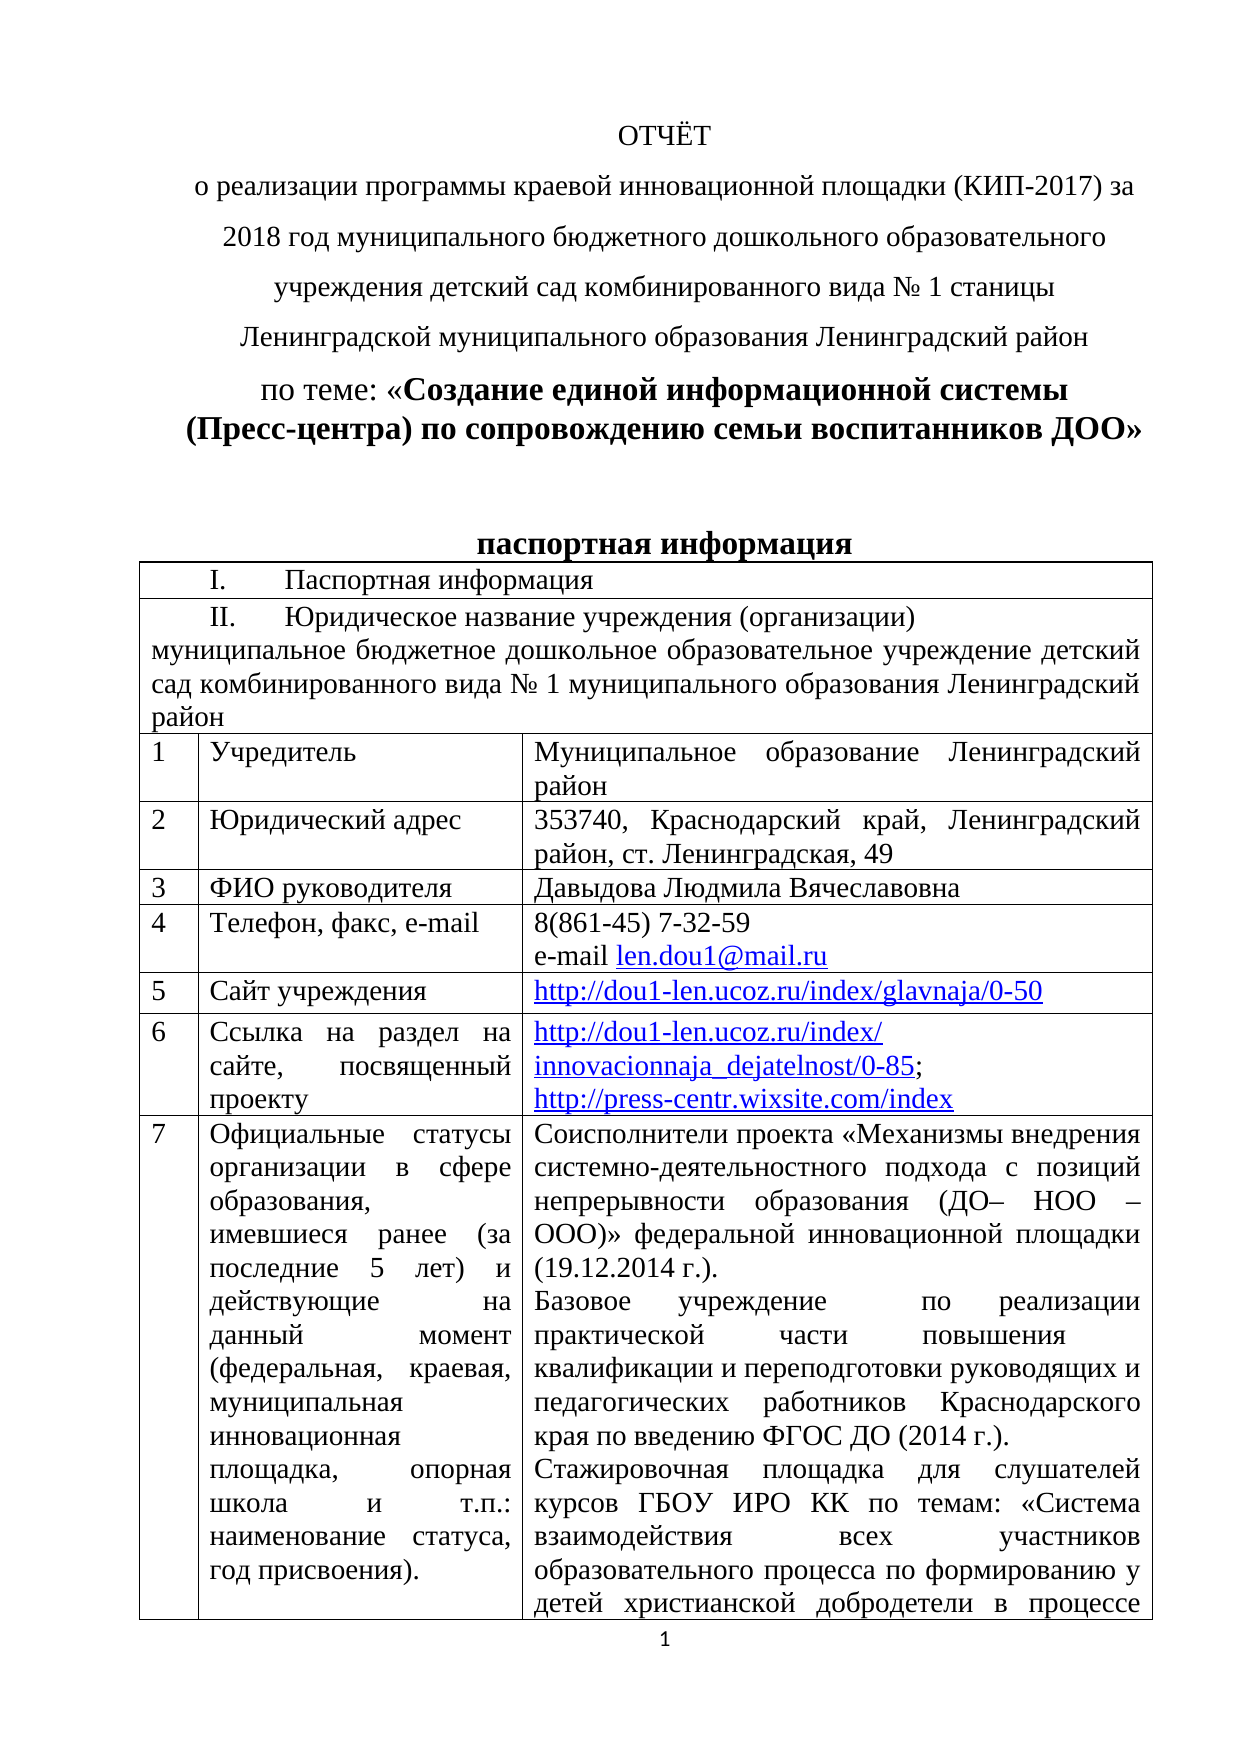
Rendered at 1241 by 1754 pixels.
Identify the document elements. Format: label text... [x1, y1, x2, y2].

table_cell 8(861-45) 7-32-59 е-mail len.dou1@mail.ru [523, 905, 1152, 972]
table_cell http://dou1-len.ucoz.ru/index/innovacionnaja_dejatelnost/0-85; http://press-centr.wixsite.com/index [523, 1014, 1152, 1115]
table_cell Давыдова Людмила Вячеславовна [523, 870, 1152, 904]
text ОТЧЁТ [177, 118, 1152, 152]
text по теме: «Создание единой информационной системы [177, 370, 1152, 408]
text о реализации программы краевой инновационной площадки (КИП-2017) за 2018 год муниципального бюджетного дошкольного образовательного учреждения детский сад комбинированного вида № 1 станицы Ленинградской муниципального образования Ленинградский район [177, 168, 1152, 353]
table_cell Сайт учреждения [199, 973, 522, 1013]
table_cell 5 [140, 973, 198, 1013]
table_cell 7 [140, 1116, 198, 1619]
table_cell 353740, Краснодарский край, Ленинградский район, ст. Ленинградская, 49 [523, 802, 1152, 869]
table_header Паспортная информация [140, 563, 1152, 598]
table_cell Учредитель [199, 734, 522, 801]
table_cell Муниципальное образование Ленинградский район [523, 734, 1152, 801]
table_cell http://dou1-len.ucoz.ru/index/glavnaja/0-50 [523, 973, 1152, 1013]
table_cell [523, 1116, 1152, 1619]
table_cell Телефон, факс, e-mail [199, 905, 522, 972]
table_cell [199, 1116, 522, 1619]
table_cell Юридическое название учреждения (организации) муниципальное бюджетное дошкольное образовательное учреждение детский сад комбинированного вида № 1 муниципального образования Ленинградский район [140, 599, 1152, 733]
table_cell 6 [140, 1014, 198, 1115]
table_cell Ссылка на раздел на сайте, посвященный проекту [199, 1014, 522, 1115]
text (Пресс-центра) по сопровождению семьи воспитанников ДОО» [177, 408, 1152, 446]
table_cell ФИО руководителя [199, 870, 522, 904]
text паспортная информация [177, 523, 1152, 561]
table_cell 1 [140, 734, 198, 801]
table_cell 4 [140, 905, 198, 972]
table_cell 3 [140, 870, 198, 904]
table_cell 2 [140, 802, 198, 869]
table_cell Юридический адрес [199, 802, 522, 869]
